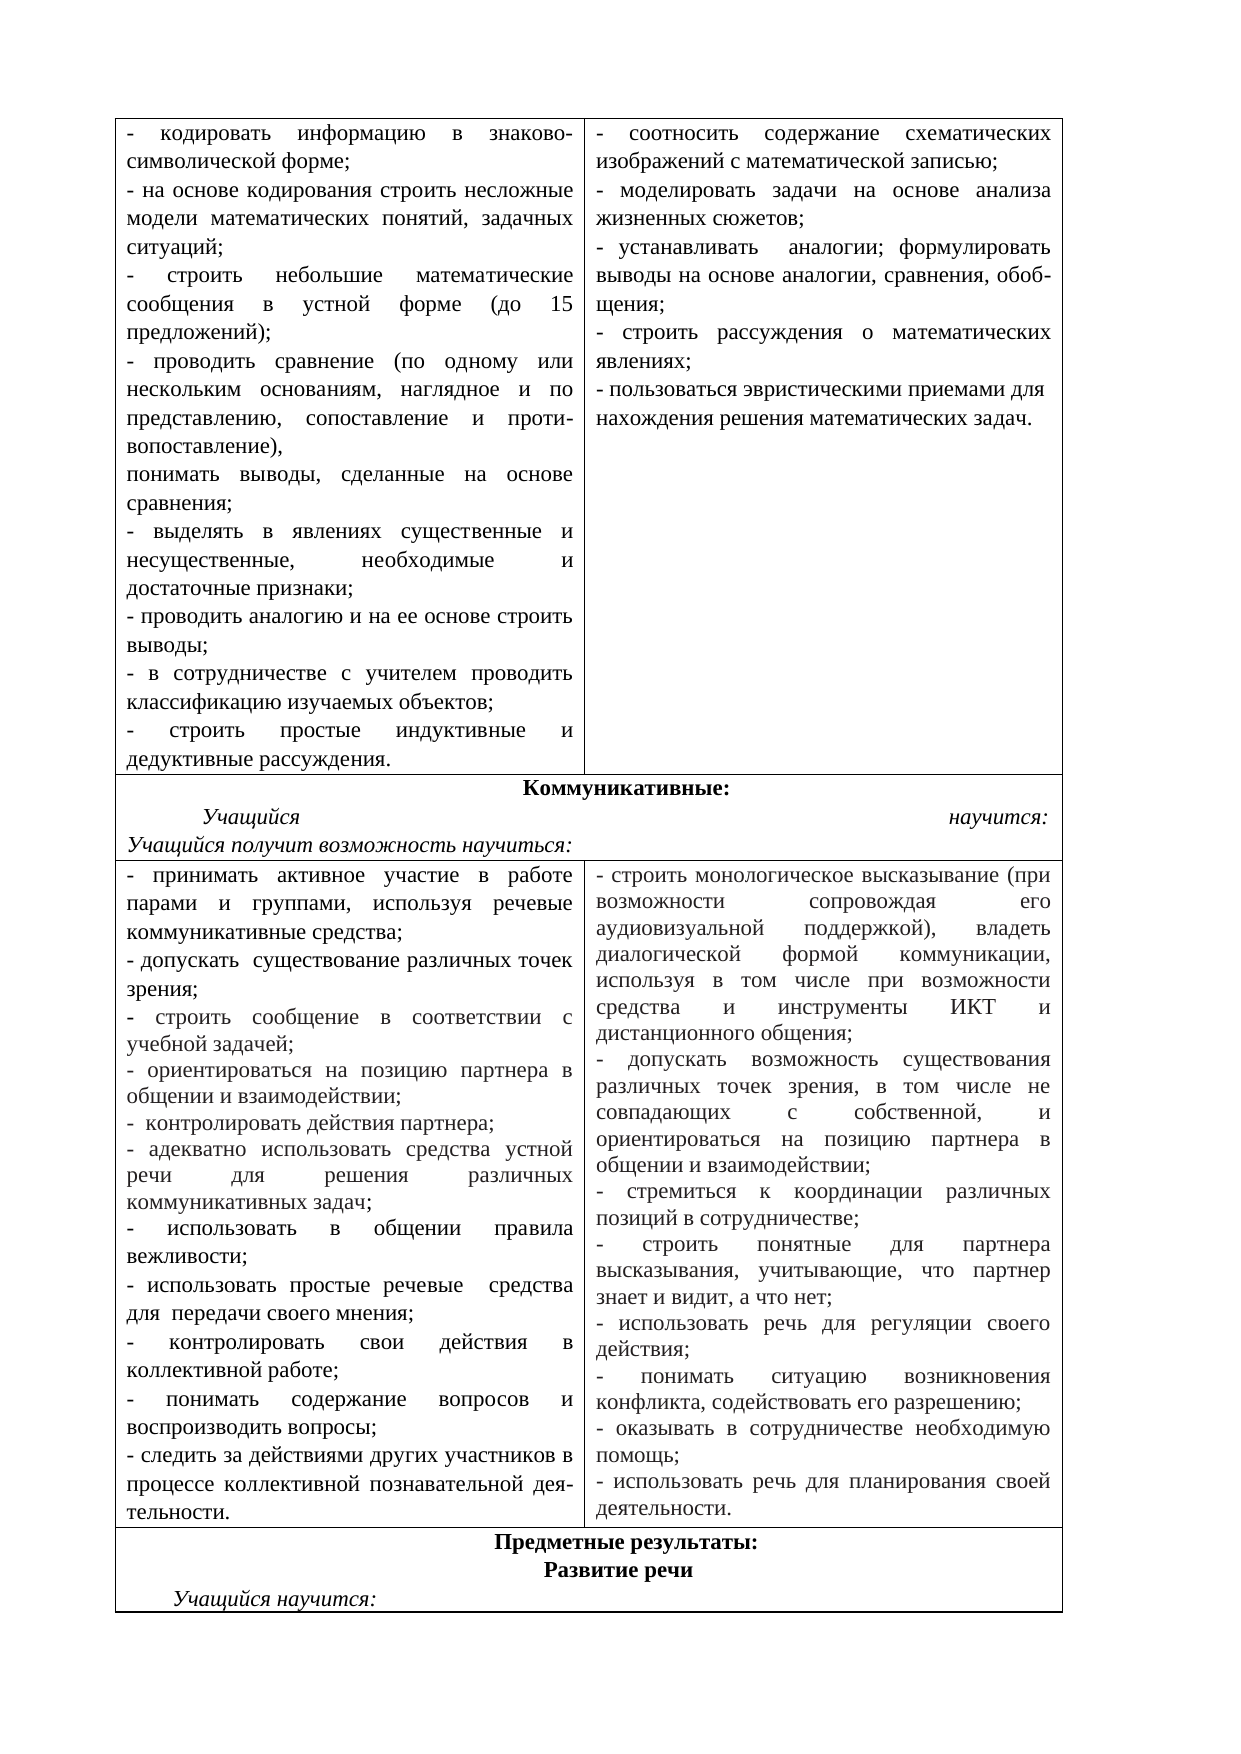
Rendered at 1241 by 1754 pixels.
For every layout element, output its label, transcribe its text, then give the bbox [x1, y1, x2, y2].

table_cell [116, 1528, 1062, 1611]
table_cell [585, 119, 1062, 773]
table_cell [116, 119, 584, 773]
table_cell - строить монологическое высказывание (при возможности сопровождая его аудиовизуальной поддержкой), владеть диалогической формой коммуникации, используя в том числе при возможности средства и инструменты ИКТ и дистанционного общения; - допускать возможность существования различных точек зрения, в том числе не совпадающих с собственной, и ориентироваться на позицию партнера в общении и взаимодействии; - стремиться к координации различных позиций в сотрудничестве; - строить понятные для партнера высказывания, учитывающие, что партнер знает и видит, а что нет; - использовать речь для регуляции своего действия; - понимать ситуацию возникновения конфликта, содействовать его разрешению; - оказывать в сотрудничестве необходимую помощь; - использовать речь для планирования своей деятельности. [585, 861, 1062, 1527]
table_cell Коммуникативные: Учащийся научится: Учащийся получит возможность научиться: [116, 775, 1062, 860]
table_cell - принимать активное участие в работе парами и группами, используя речевые коммуникативные средства; - допускать существование различных точек зрения; - строить сообщение в соответствии с учебной задачей; - ориентироваться на позицию партнера в общении и взаимодействии; - контролировать действия партнера; - адекватно использовать средства устной речи для решения различных коммуникативных задач; - использовать в общении правила вежливости; - использовать простые речевые средства для передачи своего мнения; - контролировать свои действия в коллективной работе; - понимать содержание вопросов и воспроизводить вопросы; - следить за действиями других участников в процессе коллективной познавательной деятельности. [116, 861, 584, 1527]
